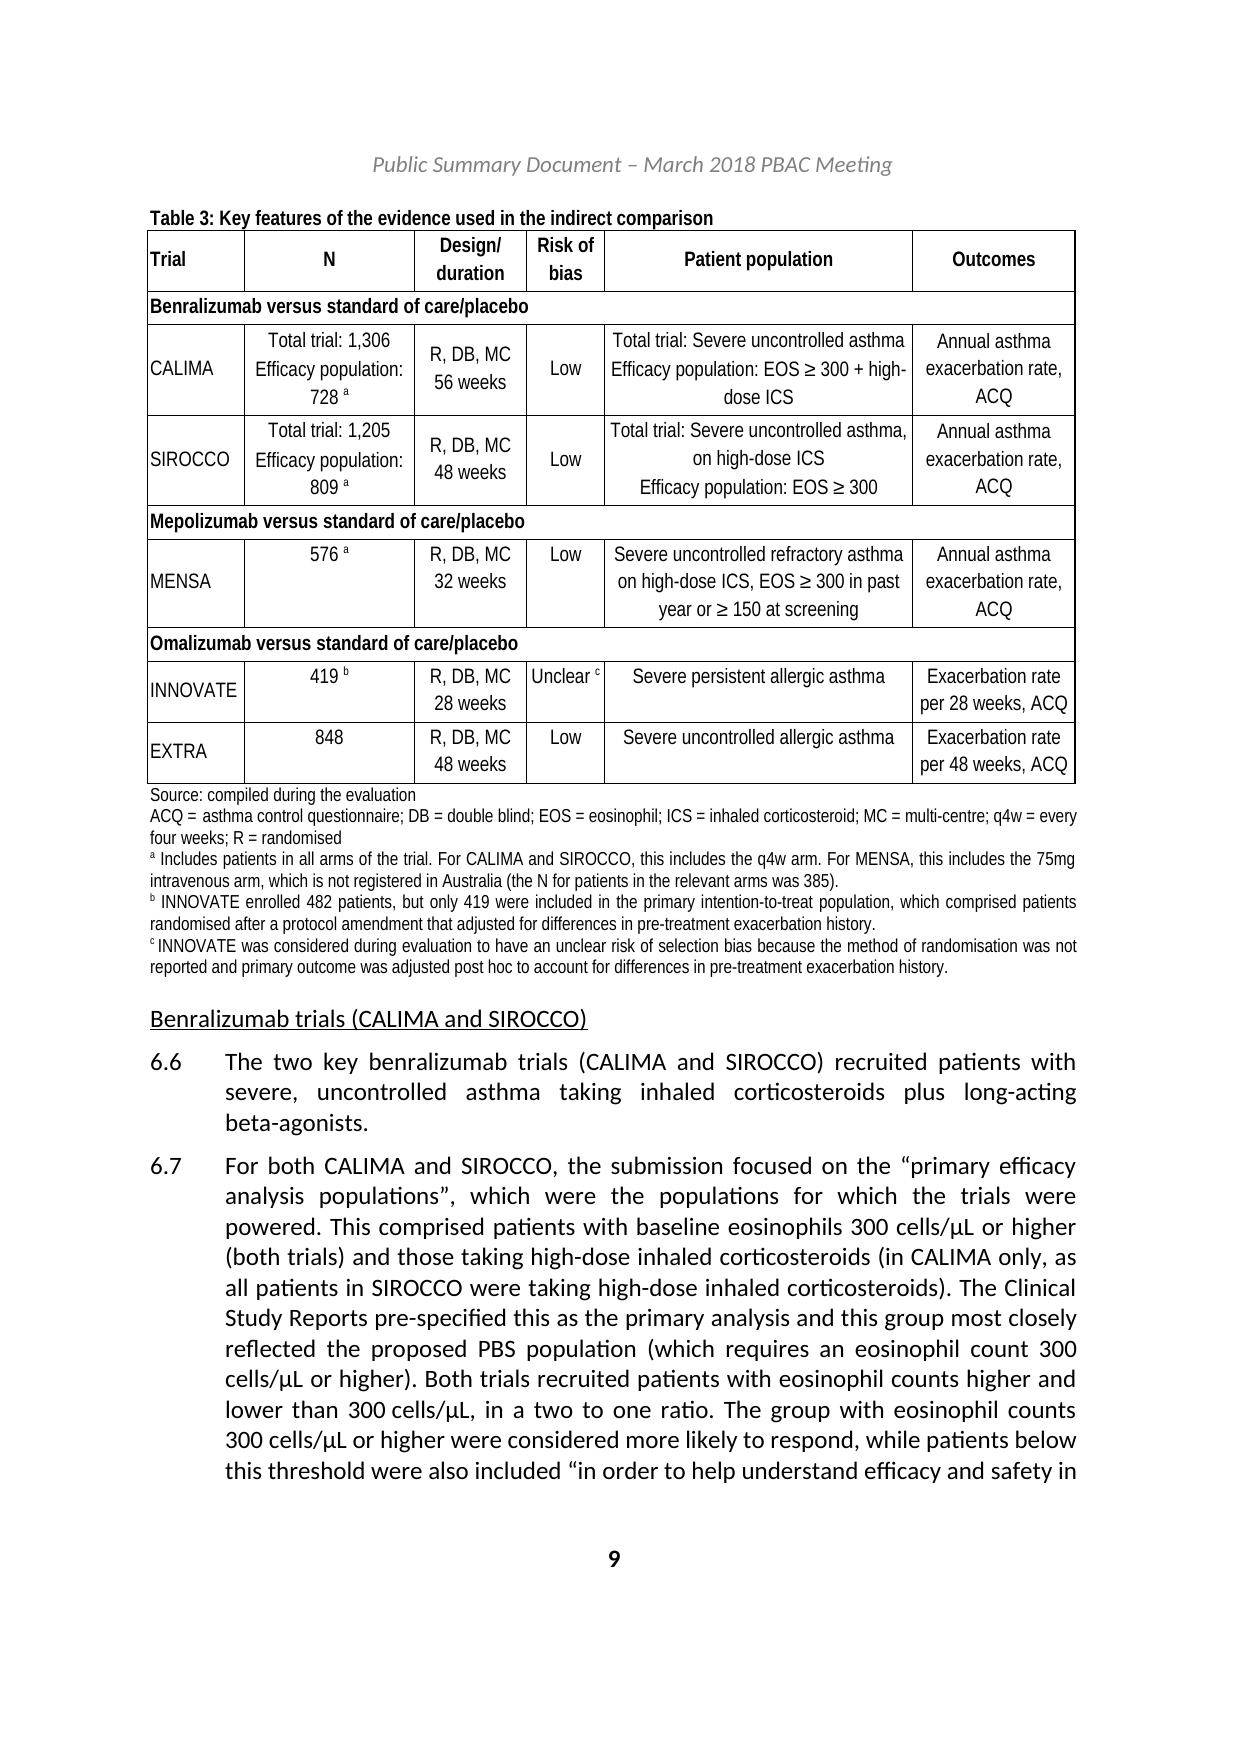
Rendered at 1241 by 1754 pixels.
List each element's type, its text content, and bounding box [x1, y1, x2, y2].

table_cell 848 [245, 723, 414, 783]
table_cell Unclear c [527, 662, 604, 722]
table_header Design/ duration [415, 231, 526, 291]
table_cell R, DB, MC 56 weeks [415, 325, 526, 415]
table_cell R, DB, MC 48 weeks [415, 416, 526, 505]
table_cell Low [527, 540, 604, 627]
table_cell Benralizumab versus standard of care/placebo [148, 292, 1074, 324]
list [150, 1150, 1078, 1486]
table_cell Total trial: Severe uncontrolled asthma Efficacy population: EOS ≥ 300 + high-dose ICS [605, 325, 912, 415]
table_cell Severe uncontrolled allergic asthma [605, 723, 912, 783]
table_header Trial [148, 231, 244, 291]
table_cell SIROCCO [148, 416, 244, 505]
text Source: compiled during the evaluation [150, 784, 1078, 805]
table_cell Annual asthma exacerbation rate, ACQ [913, 416, 1074, 505]
table_cell Annual asthma exacerbation rate, ACQ [913, 540, 1074, 627]
table_cell Total trial: Severe uncontrolled asthma, on high-dose ICS Efficacy population: EOS ≥ 300 [605, 416, 912, 505]
table_cell INNOVATE [148, 662, 244, 722]
table_cell 576 a [245, 540, 414, 627]
text Benralizumab trials (CALIMA and SIROCCO) [150, 1003, 1078, 1033]
list The two key benralizumab trials (CALIMA and SIROCCO) recruited patients with severe, uncontrolled asthma taking inhaled corticosteroids plus long-acting beta-agonists. [150, 1046, 1078, 1137]
table_cell R, DB, MC 32 weeks [415, 540, 526, 627]
table_cell CALIMA [148, 325, 244, 415]
table_cell Total trial: 1,205 Efficacy population: 809 a [245, 416, 414, 505]
table_cell Annual asthma exacerbation rate, ACQ [913, 325, 1074, 415]
table_cell Low [527, 723, 604, 783]
table_cell Exacerbation rate per 28 weeks, ACQ [913, 662, 1074, 722]
table_cell R, DB, MC 48 weeks [415, 723, 526, 783]
table_header N [245, 231, 414, 291]
table_cell Low [527, 416, 604, 505]
table_cell 419 b [245, 662, 414, 722]
text Table 3: Key features of the evidence used in the indirect comparison [150, 206, 1078, 230]
text a Includes patients in all arms of the trial. For CALIMA and SIROCCO, this includes the q4w arm. For MENSA, this includes the 75mg intravenous arm, which is not registered in Australia (the N for patients in the relevant arms was 385). [150, 848, 1078, 891]
table_cell Omalizumab versus standard of care/placebo [148, 628, 1074, 661]
table_header Patient population [605, 231, 912, 291]
table_cell Severe persistent allergic asthma [605, 662, 912, 722]
text b INNOVATE enrolled 482 patients, but only 419 were included in the primary intention-to-treat population, which comprised patients randomised after a protocol amendment that adjusted for differences in pre-treatment exacerbation history. [150, 891, 1078, 934]
table_cell MENSA [148, 540, 244, 627]
text c INNOVATE was considered during evaluation to have an unclear risk of selection bias because the method of randomisation was not reported and primary outcome was adjusted post hoc to account for differences in pre-treatment exacerbation history. [150, 934, 1078, 978]
table_cell R, DB, MC 28 weeks [415, 662, 526, 722]
text ACQ = asthma control questionnaire; DB = double blind; EOS = eosinophil; ICS = inhaled corticosteroid; MC = multi-centre; q4w = every four weeks; R = randomised [150, 805, 1078, 848]
table_cell Exacerbation rate per 48 weeks, ACQ [913, 723, 1074, 783]
table_header Risk of bias [527, 231, 604, 291]
table_header Outcomes [913, 231, 1074, 291]
table_cell Total trial: 1,306 Efficacy population: 728 a [245, 325, 414, 415]
table_cell Mepolizumab versus standard of care/placebo [148, 506, 1074, 539]
table_cell Severe uncontrolled refractory asthma on high-dose ICS, EOS ≥ 300 in past year or ≥ 150 at screening [605, 540, 912, 627]
table_cell EXTRA [148, 723, 244, 783]
table_cell Low [527, 325, 604, 415]
